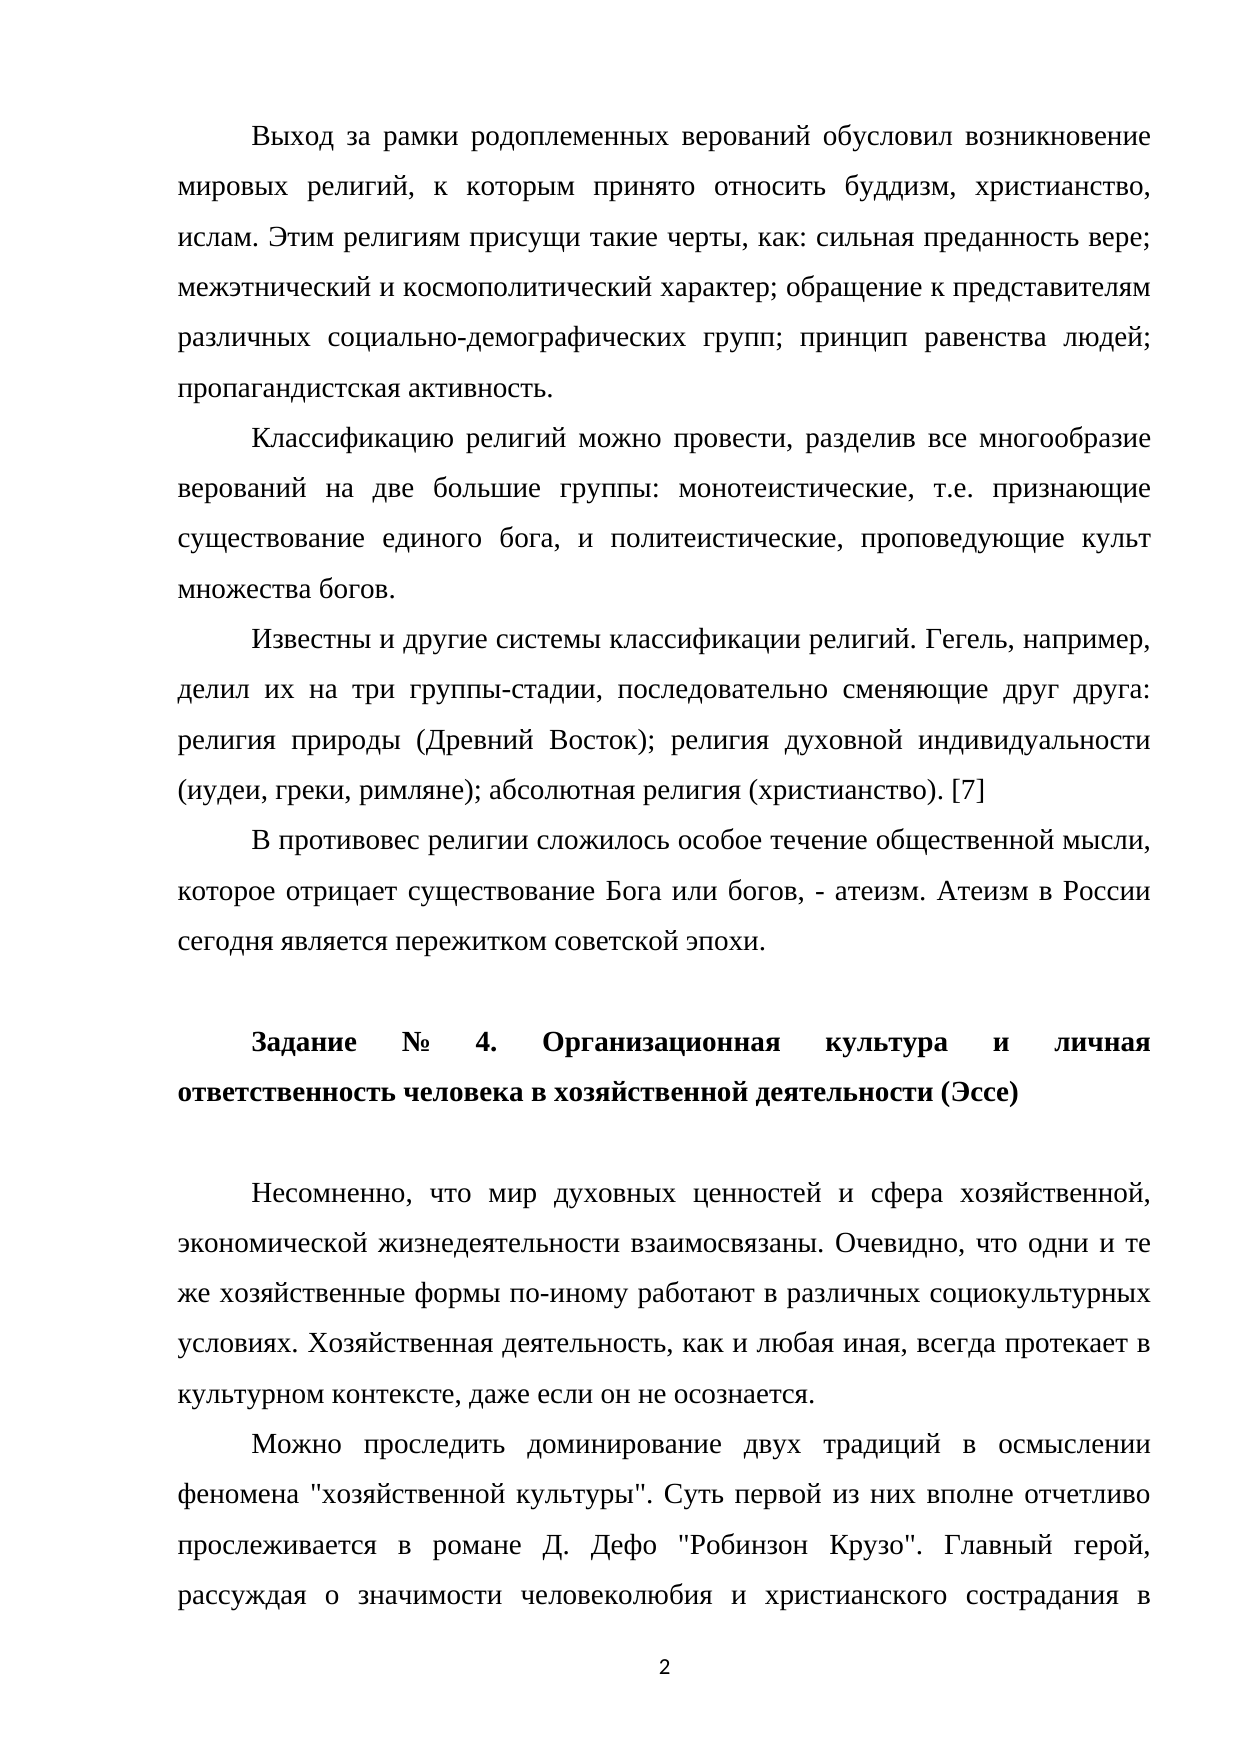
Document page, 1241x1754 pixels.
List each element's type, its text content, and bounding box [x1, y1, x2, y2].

text Классификацию религий можно провести, разделив все многообразие верований на две большие группы: монотеистические, т.е. признающие существование единого бога, и политеистические, проповедующие культ множества богов. [177, 420, 1152, 604]
text Задание № 4. Организационная культура и личная ответственность человека в хозяйственной деятельности (Эссе) [177, 1024, 1152, 1108]
text Несомненно, что мир духовных ценностей и сфера хозяйственной, экономической жизнедеятельности взаимосвязаны. Очевидно, что одни и те же хозяйственные формы по-иному работают в различных социокультурных условиях. Хозяйственная деятельность, как и любая иная, всегда протекает в культурном контексте, даже если он не осознается. [177, 1175, 1152, 1409]
text Выход за рамки родоплеменных верований обусловил возникновение мировых религий, к которым принято относить буддизм, христианство, ислам. Этим религиям присущи такие черты, как: сильная преданность вере; межэтнический и космополитический характер; обращение к представителям различных социально-демографических групп; принцип равенства людей; пропагандистская активность. [177, 118, 1152, 403]
text В противовес религии сложилось особое течение общественной мысли, которое отрицает существование Бога или богов, - атеизм. Атеизм в России сегодня является пережитком советской эпохи. [177, 822, 1152, 957]
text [177, 1426, 1152, 1611]
text Известны и другие системы классификации религий. Гегель, например, делил их на три группы-стадии, последовательно сменяющие друг друга: религия природы (Древний Восток); религия духовной индивидуальности (иудеи, греки, римляне); абсолютная религия (христианство). [7] [177, 621, 1152, 806]
